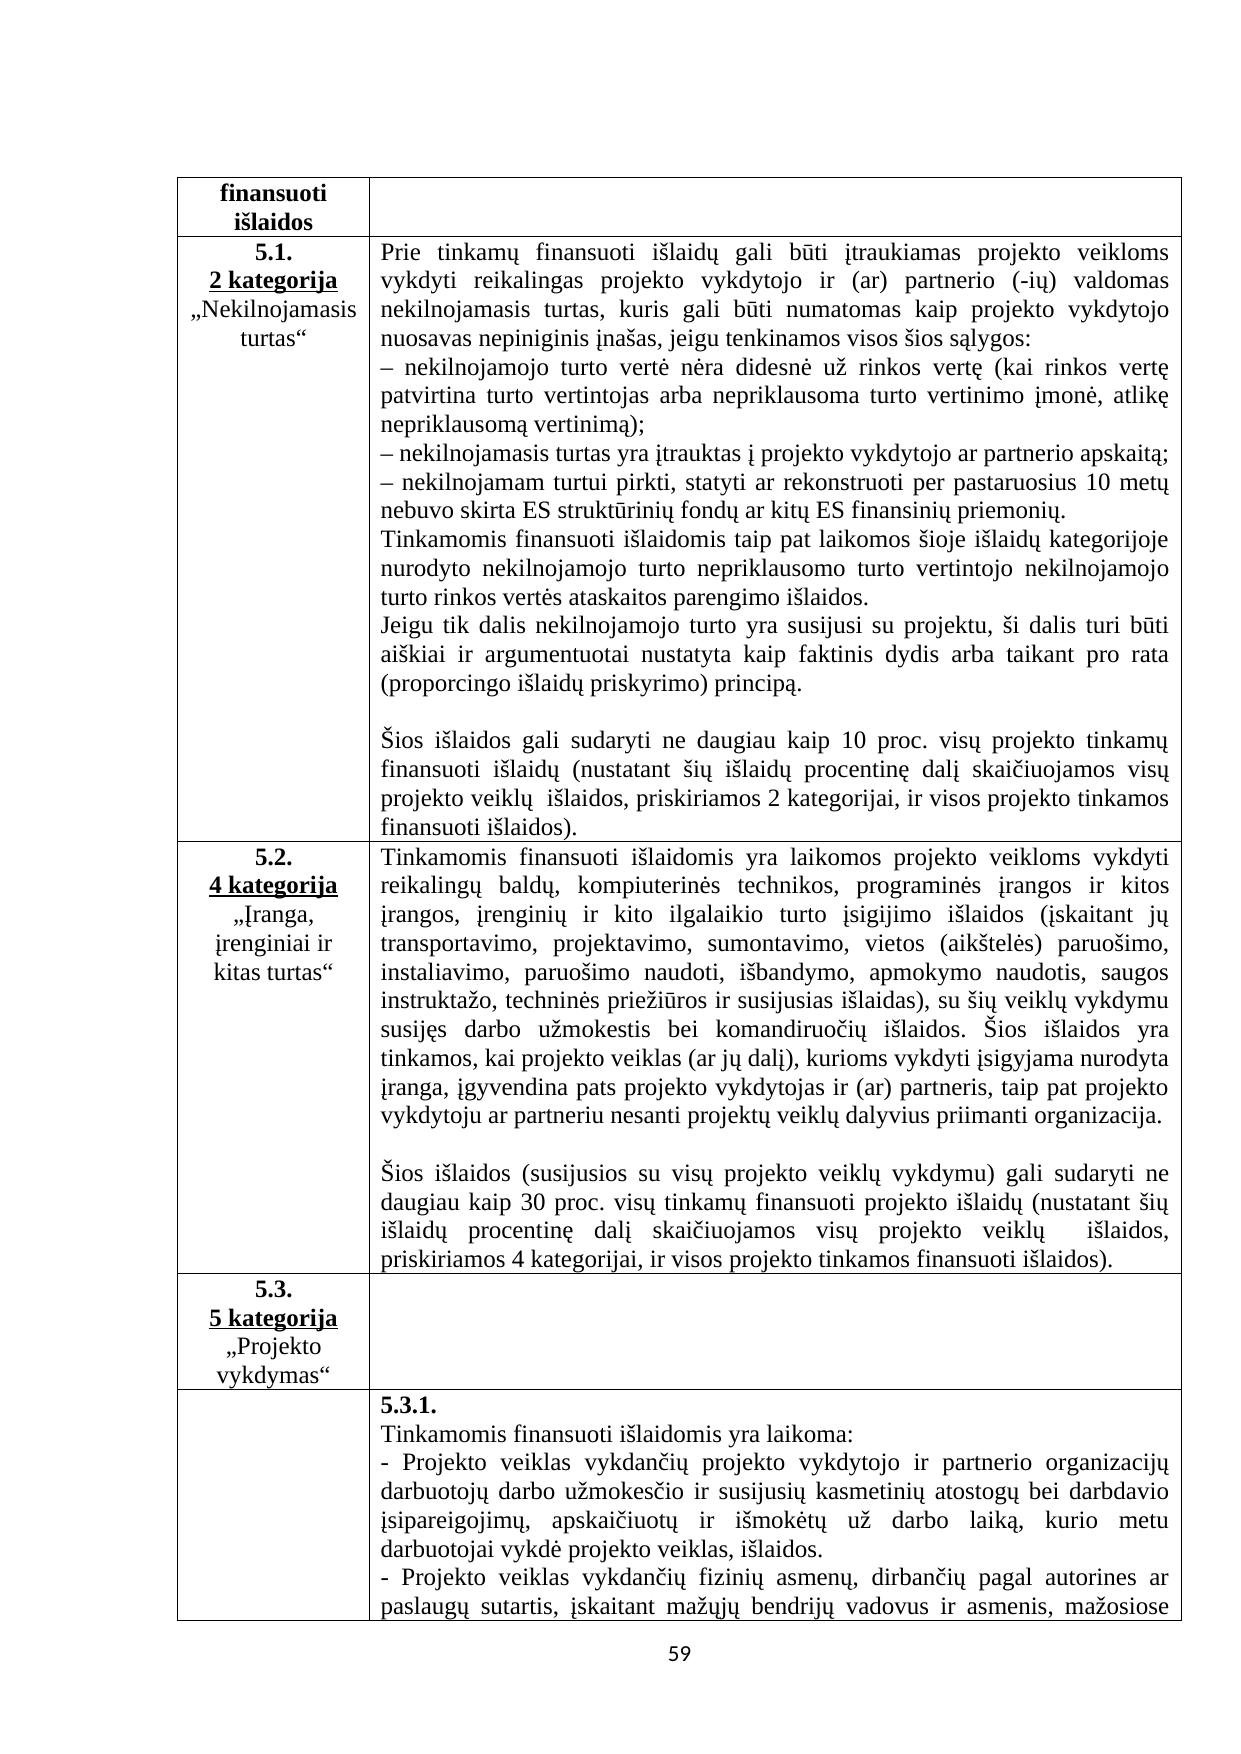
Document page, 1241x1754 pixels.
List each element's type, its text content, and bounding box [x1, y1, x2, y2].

table_cell 5.1. 2 kategorija „Nekilnojamasis turtas“ [178, 237, 369, 841]
table_cell [370, 178, 1181, 236]
table_cell [370, 1274, 1181, 1389]
table_cell [178, 1390, 369, 1620]
table_cell Tinkamomis finansuoti išlaidomis yra laikomos projekto veikloms vykdyti reikalingų baldų, kompiuterinės technikos, programinės įrangos ir kitos įrangos, įrenginių ir kito ilgalaikio turto įsigijimo išlaidos (įskaitant jų transportavimo, projektavimo, sumontavimo, vietos (aikštelės) paruošimo, instaliavimo, paruošimo naudoti, išbandymo, apmokymo naudotis, saugos instruktažo, techninės priežiūros ir susijusias išlaidas), su šių veiklų vykdymu susijęs darbo užmokestis bei komandiruočių išlaidos. Šios išlaidos yra tinkamos, kai projekto veiklas (ar jų dalį), kurioms vykdyti įsigyjama nurodyta įranga, įgyvendina pats projekto vykdytojas ir (ar) partneris, taip pat projekto vykdytoju ar partneriu nesanti projektų veiklų dalyvius priimanti organizacija. Šios išlaidos (susijusios su visų projekto veiklų vykdymu) gali sudaryti ne daugiau kaip 30 proc. visų tinkamų finansuoti projekto išlaidų (nustatant šių išlaidų procentinę dalį skaičiuojamos visų projekto veiklų išlaidos, priskiriamos 4 kategorijai, ir visos projekto tinkamos finansuoti išlaidos). [370, 842, 1181, 1273]
table_cell Prie tinkamų finansuoti išlaidų gali būti įtraukiamas projekto veikloms vykdyti reikalingas projekto vykdytojo ir (ar) partnerio (-ių) valdomas nekilnojamasis turtas, kuris gali būti numatomas kaip projekto vykdytojo nuosavas nepiniginis įnašas, jeigu tenkinamos visos šios sąlygos: – nekilnojamojo turto vertė nėra didesnė už rinkos vertę (kai rinkos vertę patvirtina turto vertintojas arba nepriklausoma turto vertinimo įmonė, atlikę nepriklausomą vertinimą); – nekilnojamasis turtas yra įtrauktas į projekto vykdytojo ar partnerio apskaitą; – nekilnojamam turtui pirkti, statyti ar rekonstruoti per pastaruosius 10 metų nebuvo skirta ES struktūrinių fondų ar kitų ES finansinių priemonių. Tinkamomis finansuoti išlaidomis taip pat laikomos šioje išlaidų kategorijoje nurodyto nekilnojamojo turto nepriklausomo turto vertintojo nekilnojamojo turto rinkos vertės ataskaitos parengimo išlaidos. Jeigu tik dalis nekilnojamojo turto yra susijusi su projektu, ši dalis turi būti aiškiai ir argumentuotai nustatyta kaip faktinis dydis arba taikant pro rata (proporcingo išlaidų priskyrimo) principą. Šios išlaidos gali sudaryti ne daugiau kaip 10 proc. visų projekto tinkamų finansuoti išlaidų (nustatant šių išlaidų procentinę dalį skaičiuojamos visų projekto veiklų išlaidos, priskiriamos 2 kategorijai, ir visos projekto tinkamos finansuoti išlaidos). [370, 237, 1181, 841]
table_cell 5.2. 4 kategorija „Įranga, įrenginiai ir kitas turtas“ [178, 842, 369, 1273]
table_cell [370, 1390, 1181, 1620]
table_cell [178, 178, 369, 236]
table_cell 5.3. 5 kategorija „Projekto vykdymas“ [178, 1274, 369, 1389]
